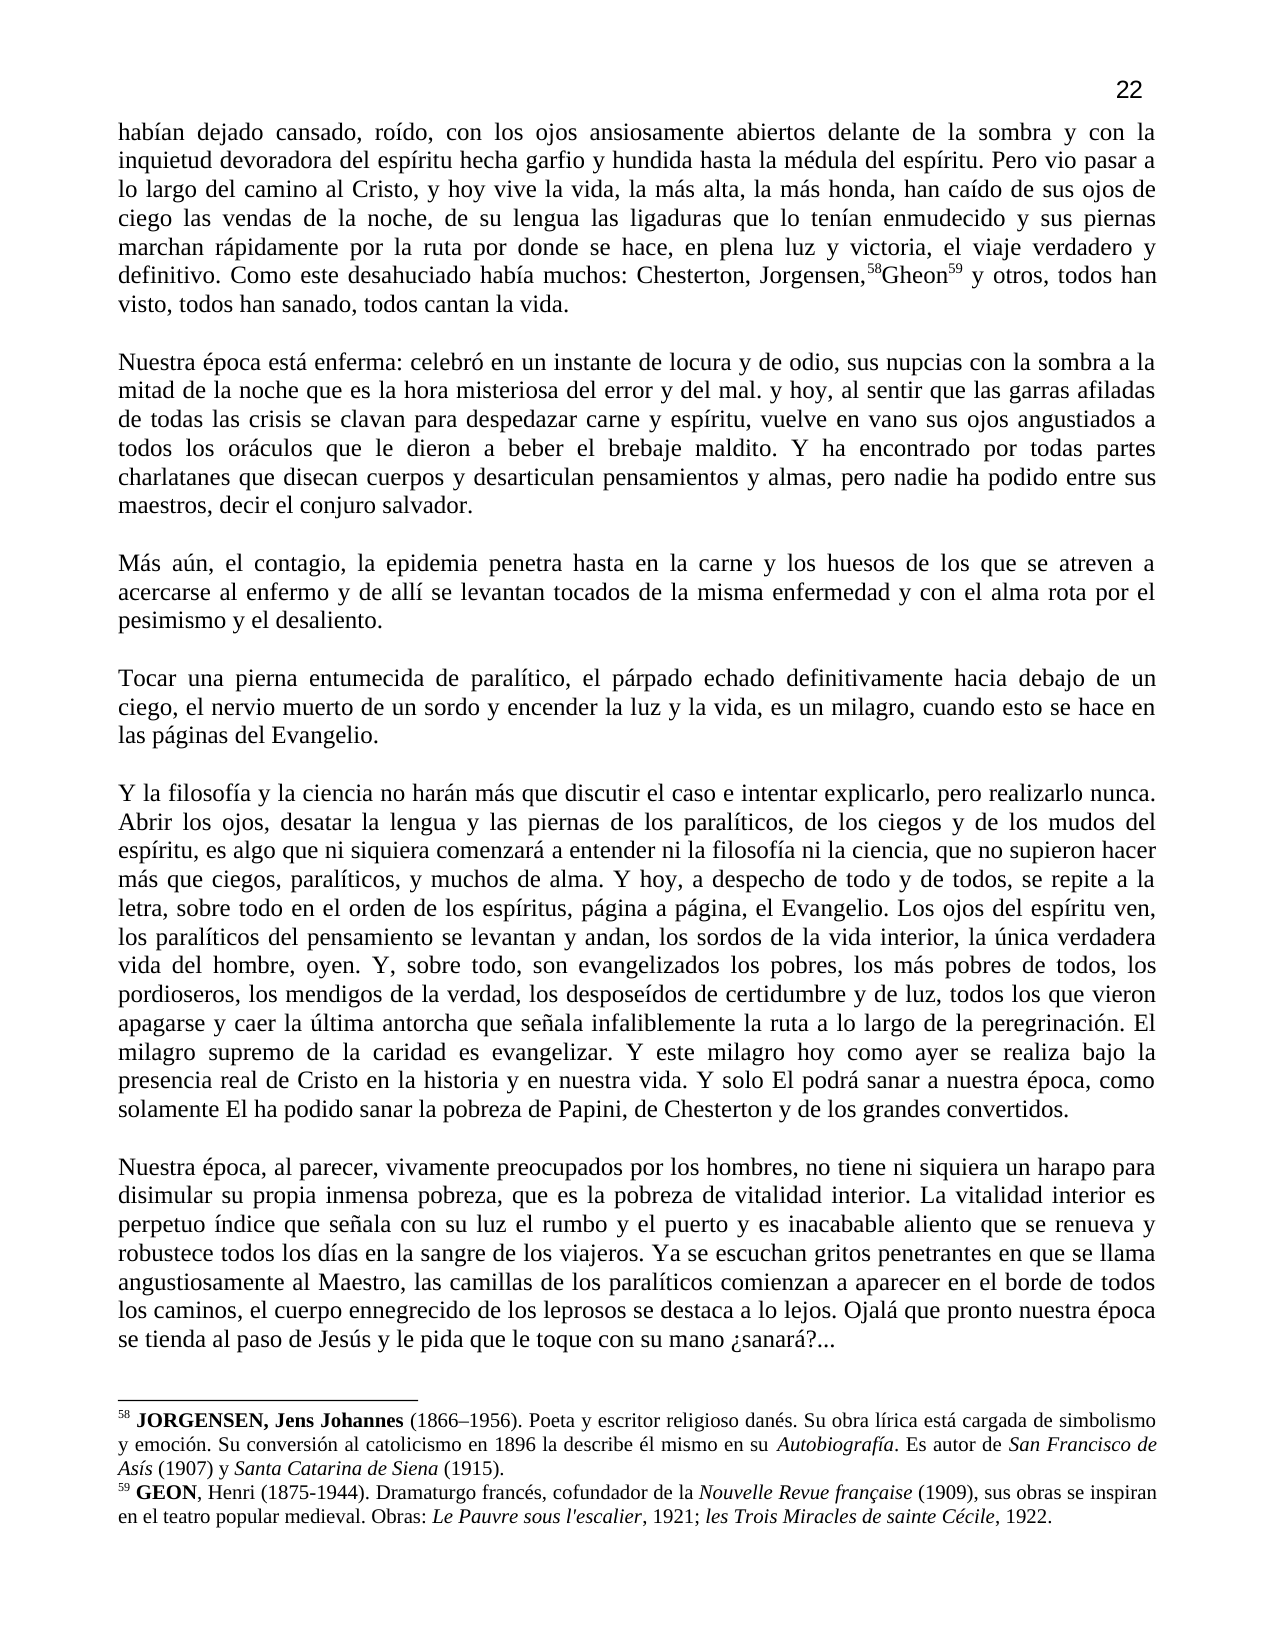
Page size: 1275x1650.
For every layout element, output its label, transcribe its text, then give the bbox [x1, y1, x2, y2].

text habían dejado cansado, roído, con los ojos ansiosamente abiertos delante de la sombra y con la inquietud devoradora del espíritu hecha garfio y hundida hasta la médula del espíritu. Pero vio pasar a lo largo del camino al Cristo, y hoy vive la vida, la más alta, la más honda, han caído de sus ojos de ciego las vendas de la noche, de su lengua las ligaduras que lo tenían enmudecido y sus piernas marchan rápidamente por la ruta por donde se hace, en plena luz y victoria, el viaje verdadero y definitivo. Como este desahuciado había muchos: Chesterton, Jorgensen,58Gheon59 y otros, todos han visto, todos han sanado, todos cantan la vida. [118, 117, 1157, 318]
text 58 JORGENSEN, Jens Johannes (1866–1956). Poeta y escritor religioso danés. Su obra lírica está cargada de simbolismo y emoción. Su conversión al catolicismo en 1896 la describe él mismo en su Autobiografía. Es autor de San Francisco de Asís (1907) y Santa Catarina de Siena (1915). [118, 1408, 1157, 1480]
text Y la filosofía y la ciencia no harán más que discutir el caso e intentar explicarlo, pero realizarlo nunca. Abrir los ojos, desatar la lengua y las piernas de los paralíticos, de los ciegos y de los mudos del espíritu, es algo que ni siquiera comenzará a entender ni la filosofía ni la ciencia, que no supieron hacer más que ciegos, paralíticos, y muchos de alma. Y hoy, a despecho de todo y de todos, se repite a la letra, sobre todo en el orden de los espíritus, página a página, el Evangelio. Los ojos del espíritu ven, los paralíticos del pensamiento se levantan y andan, los sordos de la vida interior, la única verdadera vida del hombre, oyen. Y, sobre todo, son evangelizados los pobres, los más pobres de todos, los pordioseros, los mendigos de la verdad, los desposeídos de certidumbre y de luz, todos los que vieron apagarse y caer la última antorcha que señala infaliblemente la ruta a lo largo de la peregrinación. El milagro supremo de la caridad es evangelizar. Y este milagro hoy como ayer se realiza bajo la presencia real de Cristo en la historia y en nuestra vida. Y solo El podrá sanar a nuestra época, como solamente El ha podido sanar la pobreza de Papini, de Chesterton y de los grandes convertidos. [118, 778, 1157, 1123]
text Más aún, el contagio, la epidemia penetra hasta en la carne y los huesos de los que se atreven a acercarse al enfermo y de allí se levantan tocados de la misma enfermedad y con el alma rota por el pesimismo y el desaliento. [118, 548, 1156, 634]
text Nuestra época, al parecer, vivamente preocupados por los hombres, no tiene ni siquiera un harapo para disimular su propia inmensa pobreza, que es la pobreza de vitalidad interior. La vitalidad interior es perpetuo índice que señala con su luz el rumbo y el puerto y es inacabable aliento que se renueva y robustece todos los días en la sangre de los viajeros. Ya se escuchan gritos penetrantes en que se llama angustiosamente al Maestro, las camillas de los paralíticos comienzan a aparecer en el borde de todos los caminos, el cuerpo ennegrecido de los leprosos se destaca a lo lejos. Ojalá que pronto nuestra época se tienda al paso de Jesús y le pida que le toque con su mano ¿sanará?... [118, 1152, 1157, 1353]
text Tocar una pierna entumecida de paralítico, el párpado echado definitivamente hacia debajo de un ciego, el nervio muerto de un sordo y encender la luz y la vida, es un milagro, cuando esto se hace en las páginas del Evangelio. [118, 663, 1156, 749]
text 59 GEON, Henri (1875-1944). Dramaturgo francés, cofundador de la Nouvelle Revue française (1909), sus obras se inspiran en el teatro popular medieval. Obras: Le Pauvre sous l'escalier, 1921; les Trois Miracles de sainte Cécile, 1922. [118, 1480, 1157, 1528]
text Nuestra época está enferma: celebró en un instante de locura y de odio, sus nupcias con la sombra a la mitad de la noche que es la hora misteriosa del error y del mal. y hoy, al sentir que las garras afiladas de todas las crisis se clavan para despedazar carne y espíritu, vuelve en vano sus ojos angustiados a todos los oráculos que le dieron a beber el brebaje maldito. Y ha encontrado por todas partes charlatanes que disecan cuerpos y desarticulan pensamientos y almas, pero nadie ha podido entre sus maestros, decir el conjuro salvador. [118, 347, 1157, 519]
